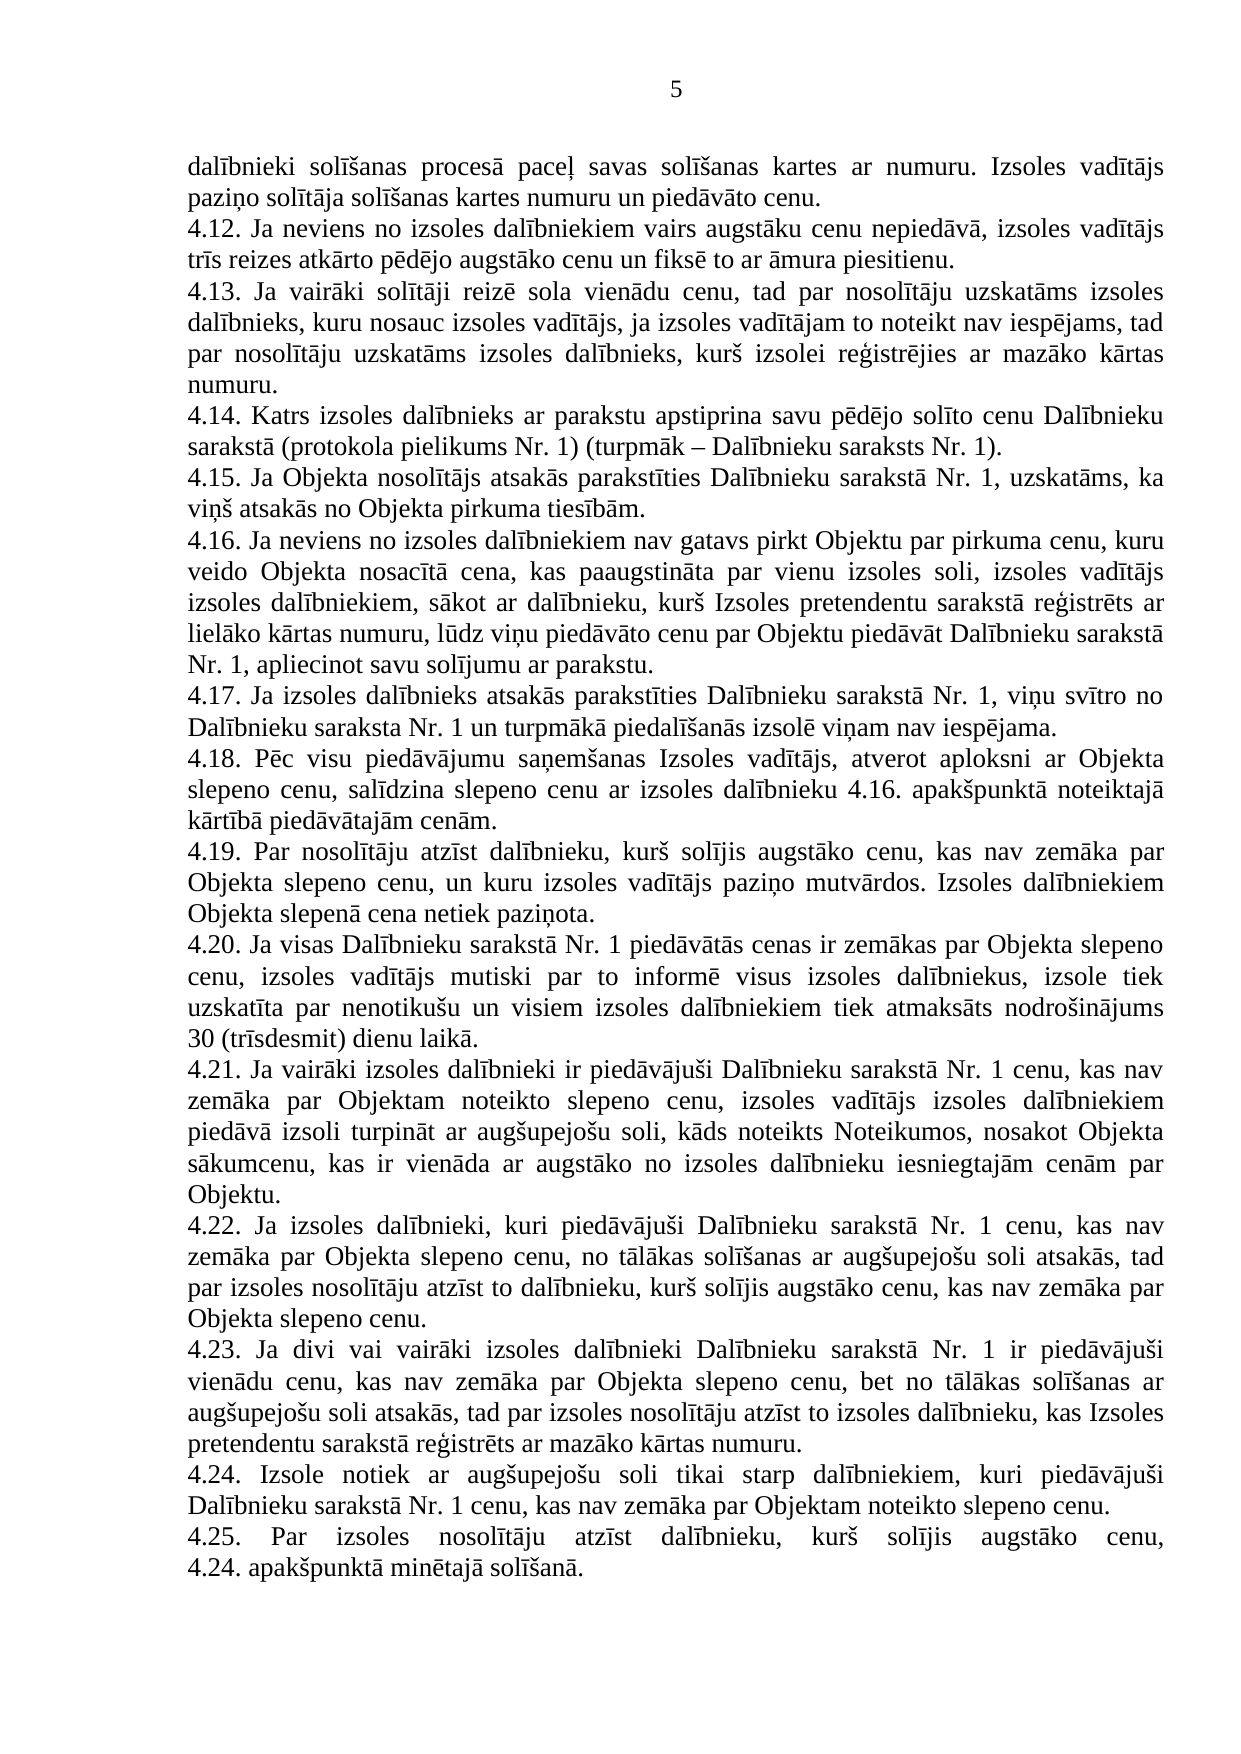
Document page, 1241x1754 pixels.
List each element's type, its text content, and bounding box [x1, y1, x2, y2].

text 4.21. Ja vairāki izsoles dalībnieki ir piedāvājuši Dalībnieku sarakstā Nr. 1 cenu, kas nav zemāka par Objektam noteikto slepeno cenu, izsoles vadītājs izsoles dalībniekiem piedāvā izsoli turpināt ar augšupejošu soli, kāds noteikts Noteikumos, nosakot Objekta sākumcenu, kas ir vienāda ar augstāko no izsoles dalībnieku iesniegtajām cenām par Objektu. [187, 1053, 1165, 1209]
text 4.22. Ja izsoles dalībnieki, kuri piedāvājuši Dalībnieku sarakstā Nr. 1 cenu, kas nav zemāka par Objekta slepeno cenu, no tālākas solīšanas ar augšupejošu soli atsakās, tad par izsoles nosolītāju atzīst to dalībnieku, kurš solījis augstāko cenu, kas nav zemāka par Objekta slepeno cenu. [187, 1209, 1165, 1333]
text 4.14. Katrs izsoles dalībnieks ar parakstu apstiprina savu pēdējo solīto cenu Dalībnieku sarakstā (protokola pielikums Nr. 1) (turpmāk – Dalībnieku saraksts Nr. 1). [187, 399, 1165, 461]
text 4.20. Ja visas Dalībnieku sarakstā Nr. 1 piedāvātās cenas ir zemākas par Objekta slepeno cenu, izsoles vadītājs mutiski par to informē visus izsoles dalībniekus, izsole tiek uzskatīta par nenotikušu un visiem izsoles dalībniekiem tiek atmaksāts nodrošinājums 30 (trīsdesmit) dienu laikā. [187, 929, 1165, 1053]
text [187, 150, 1165, 212]
text 4.19. Par nosolītāju atzīst dalībnieku, kurš solījis augstāko cenu, kas nav zemāka par Objekta slepeno cenu, un kuru izsoles vadītājs paziņo mutvārdos. Izsoles dalībniekiem Objekta slepenā cena netiek paziņota. [187, 835, 1165, 929]
text 4.23. Ja divi vai vairāki izsoles dalībnieki Dalībnieku sarakstā Nr. 1 ir piedāvājuši vienādu cenu, kas nav zemāka par Objekta slepeno cenu, bet no tālākas solīšanas ar augšupejošu soli atsakās, tad par izsoles nosolītāju atzīst to izsoles dalībnieku, kas Izsoles pretendentu sarakstā reģistrēts ar mazāko kārtas numuru. [187, 1333, 1165, 1458]
text 4.13. Ja vairāki solītāji reizē sola vienādu cenu, tad par nosolītāju uzskatāms izsoles dalībnieks, kuru nosauc izsoles vadītājs, ja izsoles vadītājam to noteikt nav iespējams, tad par nosolītāju uzskatāms izsoles dalībnieks, kurš izsolei reģistrējies ar mazāko kārtas numuru. [187, 274, 1165, 399]
text 4.16. Ja neviens no izsoles dalībniekiem nav gatavs pirkt Objektu par pirkuma cenu, kuru veido Objekta nosacītā cena, kas paaugstināta par vienu izsoles soli, izsoles vadītājs izsoles dalībniekiem, sākot ar dalībnieku, kurš Izsoles pretendentu sarakstā reģistrēts ar lielāko kārtas numuru, lūdz viņu piedāvāto cenu par Objektu piedāvāt Dalībnieku sarakstā Nr. 1, apliecinot savu solījumu ar parakstu. [187, 524, 1165, 679]
text 4.15. Ja Objekta nosolītājs atsakās parakstīties Dalībnieku sarakstā Nr. 1, uzskatāms, ka viņš atsakās no Objekta pirkuma tiesībām. [187, 461, 1165, 524]
text 4.25. Par izsoles nosolītāju atzīst dalībnieku, kurš solījis augstāko cenu, 4.24. apakšpunktā minētajā solīšanā. [187, 1520, 1165, 1583]
text 4.24. Izsole notiek ar augšupejošu soli tikai starp dalībniekiem, kuri piedāvājuši Dalībnieku sarakstā Nr. 1 cenu, kas nav zemāka par Objektam noteikto slepeno cenu. [187, 1458, 1165, 1520]
text 4.12. Ja neviens no izsoles dalībniekiem vairs augstāku cenu nepiedāvā, izsoles vadītājs trīs reizes atkārto pēdējo augstāko cenu un fiksē to ar āmura piesitienu. [187, 212, 1165, 274]
text 4.17. Ja izsoles dalībnieks atsakās parakstīties Dalībnieku sarakstā Nr. 1, viņu svītro no Dalībnieku saraksta Nr. 1 un turpmākā piedalīšanās izsolē viņam nav iespējama. [187, 679, 1165, 742]
text 4.18. Pēc visu piedāvājumu saņemšanas Izsoles vadītājs, atverot aploksni ar Objekta slepeno cenu, salīdzina slepeno cenu ar izsoles dalībnieku 4.16. apakšpunktā noteiktajā kārtībā piedāvātajām cenām. [187, 742, 1165, 835]
